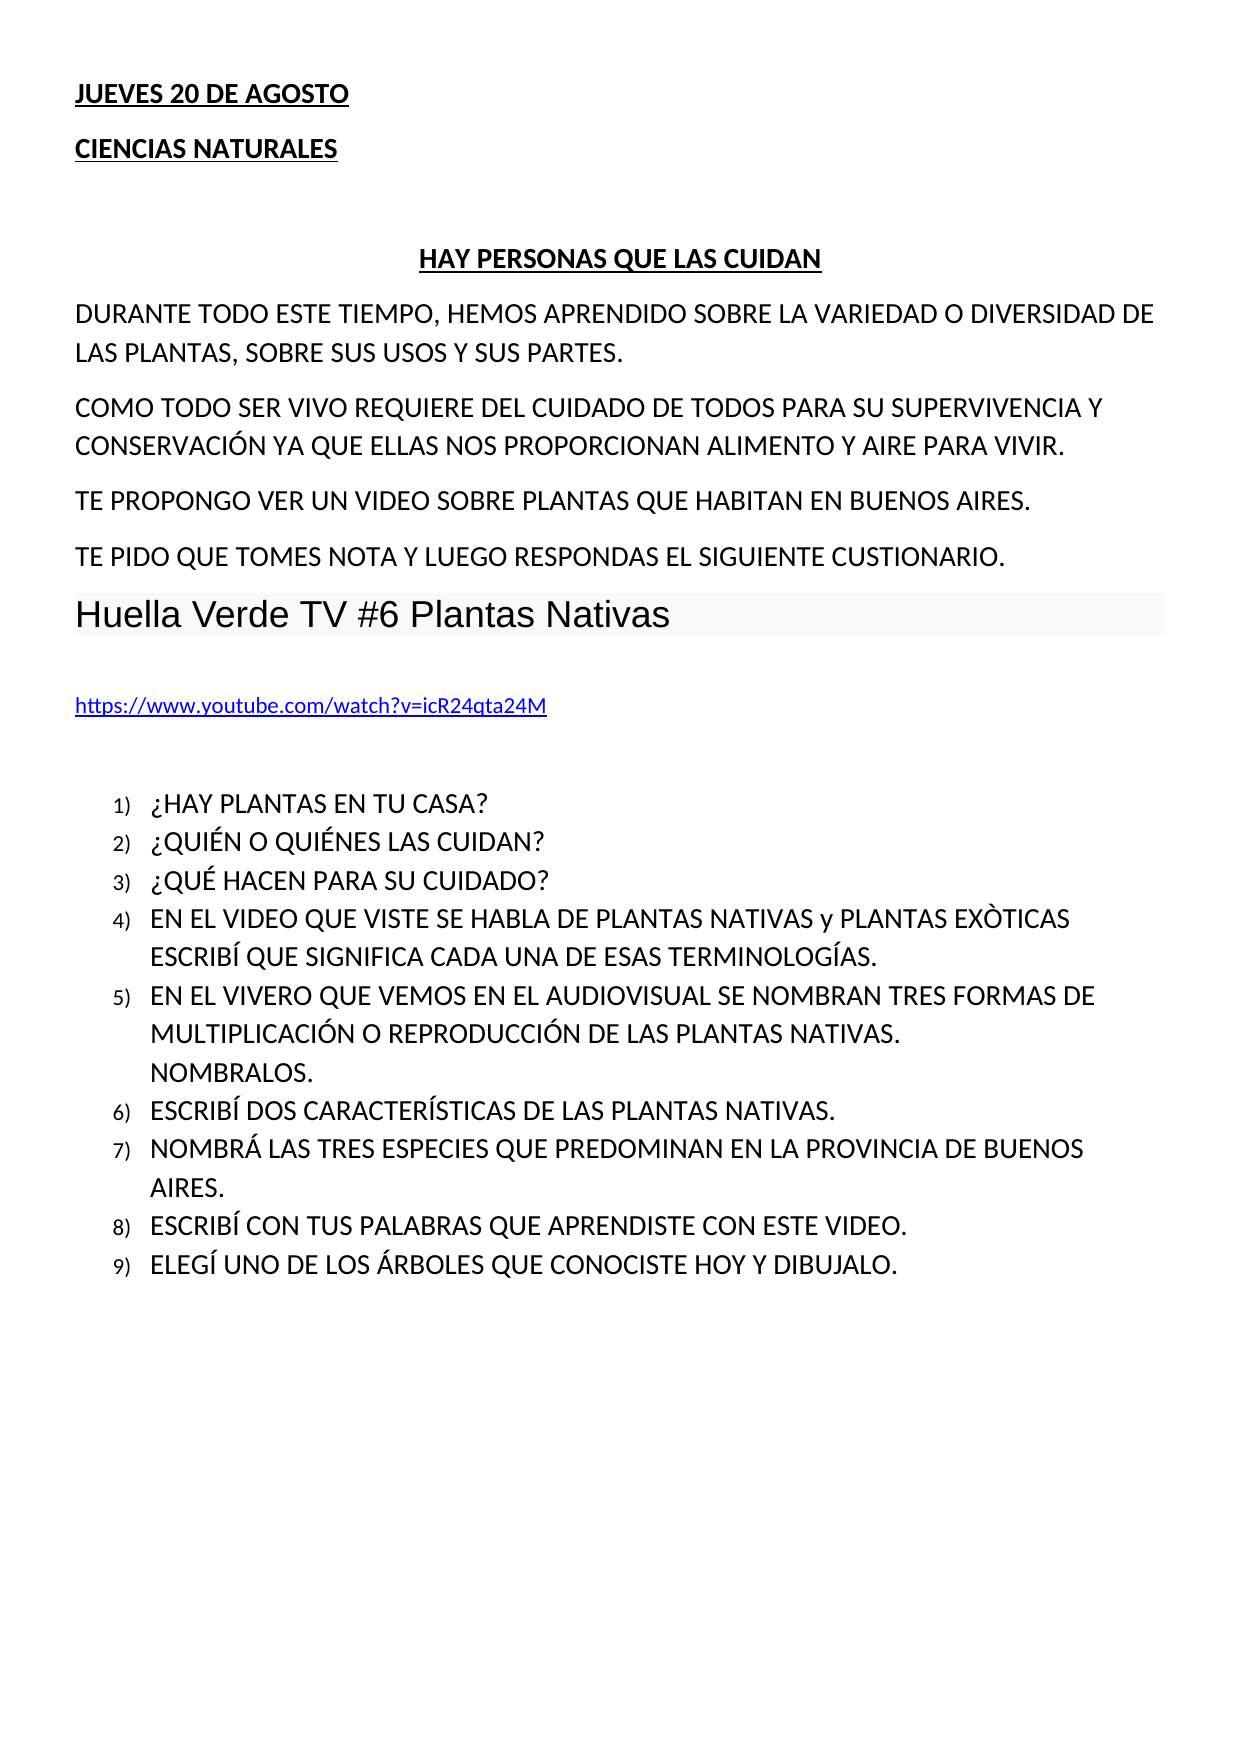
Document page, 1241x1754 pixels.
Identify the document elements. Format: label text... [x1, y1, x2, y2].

list ¿QUÉ HACEN PARA SU CUIDADO? [112, 862, 1165, 897]
text JUEVES 20 DE AGOSTO [75, 75, 1165, 111]
list ¿HAY PLANTAS EN TU CASA? [112, 785, 1165, 820]
list EN EL VIDEO QUE VISTE SE HABLA DE PLANTAS NATIVAS y PLANTAS EXÒTICAS [112, 900, 1165, 936]
list ESCRIBÍ DOS CARACTERÍSTICAS DE LAS PLANTAS NATIVAS. [112, 1092, 1165, 1128]
text HAY PERSONAS QUE LAS CUIDAN [75, 240, 1165, 276]
text CIENCIAS NATURALES [75, 130, 1165, 166]
text TE PIDO QUE TOMES NOTA Y LUEGO RESPONDAS EL SIGUIENTE CUSTIONARIO. [75, 538, 1165, 573]
list NOMBRALOS. [150, 1054, 1165, 1089]
text COMO TODO SER VIVO REQUIERE DEL CUIDADO DE TODOS PARA SU SUPERVIVENCIA Y CONSERVACIÓN YA QUE ELLAS NOS PROPORCIONAN ALIMENTO Y AIRE PARA VIVIR. [75, 389, 1165, 463]
list ELEGÍ UNO DE LOS ÁRBOLES QUE CONOCISTE HOY Y DIBUJALO. [112, 1246, 1165, 1282]
list EN EL VIVERO QUE VEMOS EN EL AUDIOVISUAL SE NOMBRAN TRES FORMAS DE MULTIPLICACIÓN O REPRODUCCIÓN DE LAS PLANTAS NATIVAS. [112, 977, 1165, 1051]
text TE PROPONGO VER UN VIDEO SOBRE PLANTAS QUE HABITAN EN BUENOS AIRES. [75, 482, 1165, 518]
list ESCRIBÍ CON TUS PALABRAS QUE APRENDISTE CON ESTE VIDEO. [112, 1207, 1165, 1243]
list ESCRIBÍ QUE SIGNIFICA CADA UNA DE ESAS TERMINOLOGÍAS. [150, 938, 1165, 974]
list ¿QUIÉN O QUIÉNES LAS CUIDAN? [112, 823, 1165, 859]
text DURANTE TODO ESTE TIEMPO, HEMOS APRENDIDO SOBRE LA VARIEDAD O DIVERSIDAD DE LAS PLANTAS, SOBRE SUS USOS Y SUS PARTES. [75, 295, 1165, 369]
text https://www.youtube.com/watch?v=icR24qta24M [75, 691, 1165, 719]
list NOMBRÁ LAS TRES ESPECIES QUE PREDOMINAN EN LA PROVINCIA DE BUENOS AIRES. [112, 1131, 1165, 1205]
text Huella Verde TV #6 Plantas Nativas [75, 593, 1165, 636]
